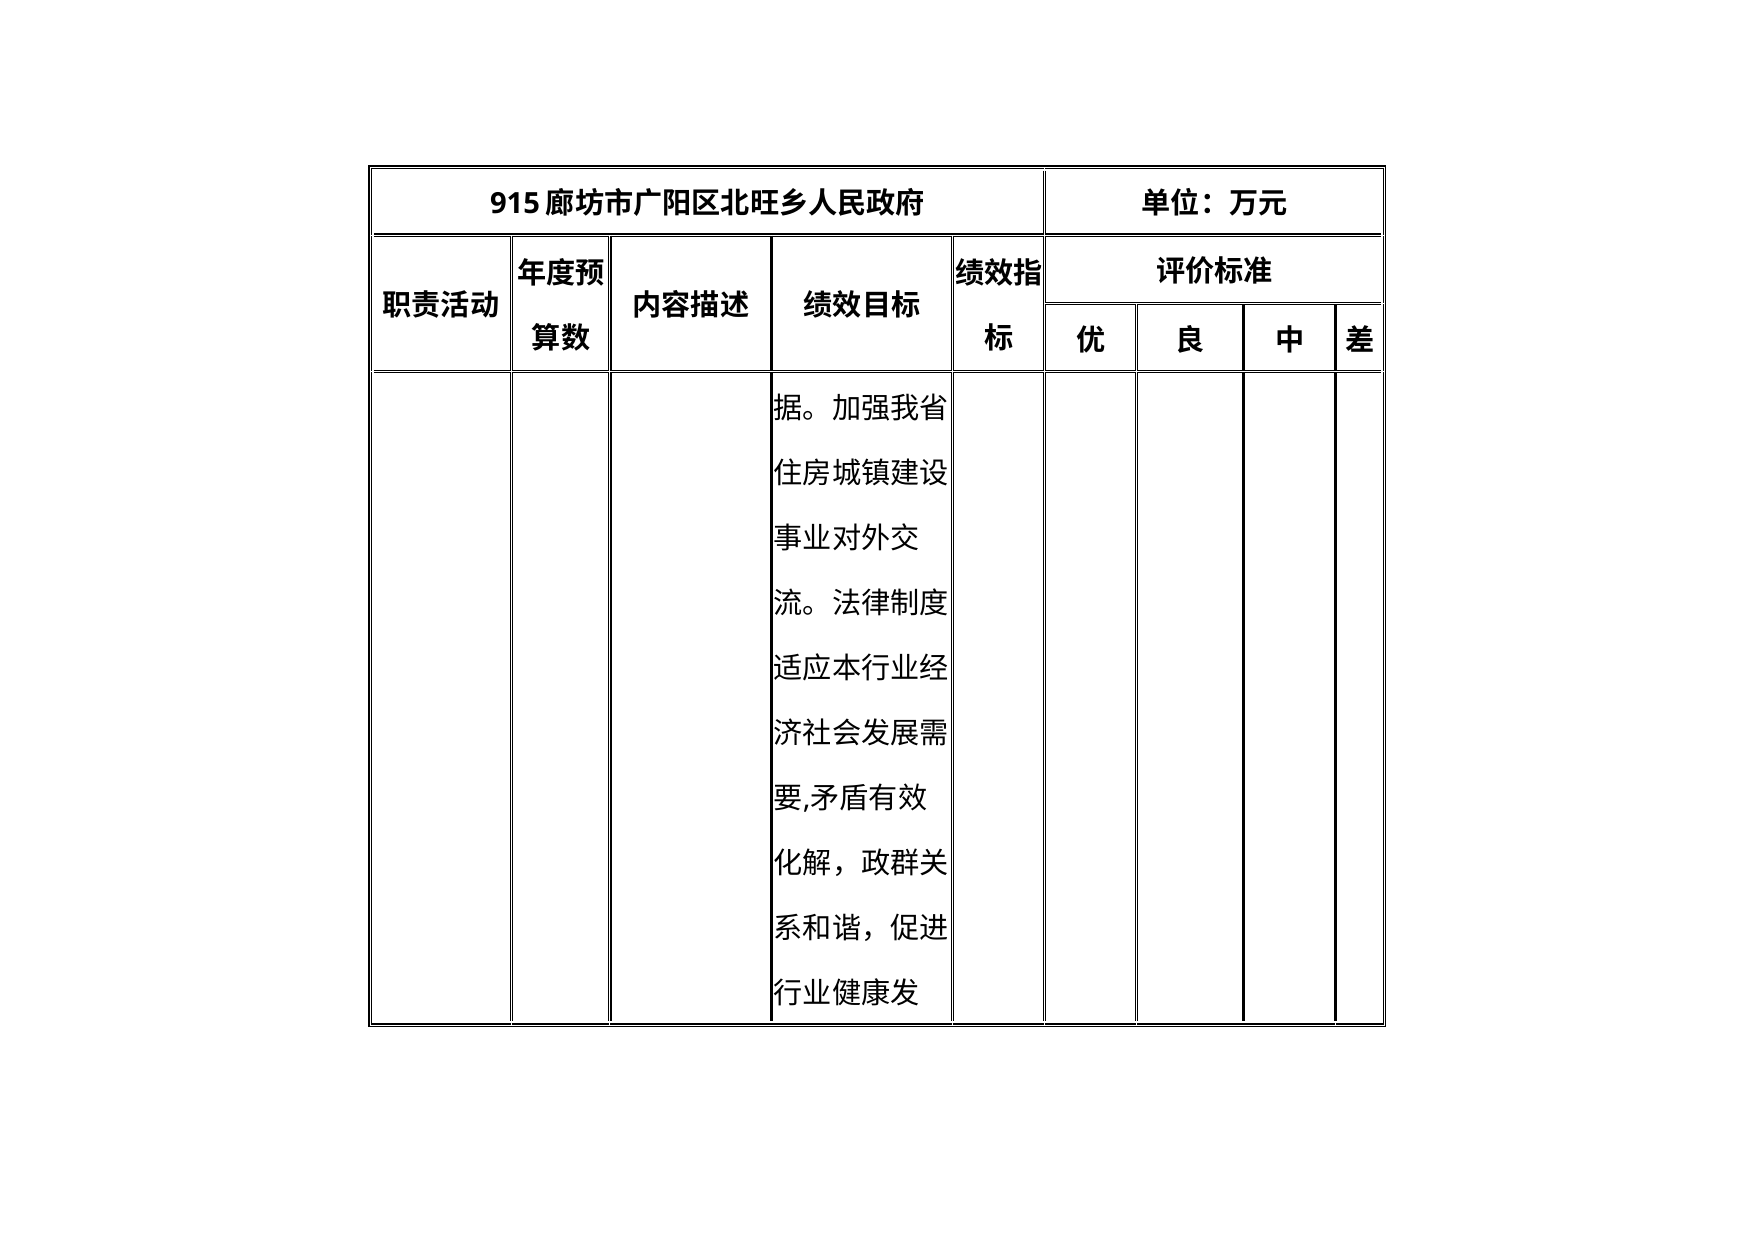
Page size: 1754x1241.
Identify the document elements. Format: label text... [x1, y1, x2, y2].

table_cell [953, 373, 1044, 1023]
table_cell 差 [1335, 302, 1384, 370]
table_cell 绩效指标 [954, 237, 1043, 370]
table_header 单位：万元 [1045, 169, 1383, 233]
table_cell [1137, 373, 1243, 1023]
table_cell 评价标准 [1046, 233, 1383, 302]
table_cell 负责住建系统综合业务管理和机关综合事务管理。 [610, 373, 771, 1023]
table_cell [1335, 370, 1384, 1023]
table_header 915廊坊市广阳区北旺乡人民政府 [372, 169, 1044, 233]
table_cell 年度预算数 [513, 237, 608, 370]
table_cell 住建政务管理 [370, 370, 511, 1023]
table_cell 加强全镇住房城镇建设人才队伍建设，提高人才业务素质，激励工作热情，提高行业水平。提升厅机关及行业信息化水平，保障机关办公网络、门户网站及各类业务系统安全稳定运行；加大信息宣传力度，创造良好舆论氛围。规范审批行为，推进政务公开，增加服务意识，提高工作效率。组织各设市城市、镇（市）上报建设行业统计数据。加强我省住房城镇建设事业对外交流。法律制度适应本行业经济社会发展需要,矛盾有效化解，政群关系和谐，促进行业健康发展。 [771, 373, 952, 1023]
table_cell [1243, 373, 1335, 1023]
table_cell 内容描述 [612, 237, 770, 370]
table_cell [511, 370, 610, 1023]
table_cell 职责活动 [372, 233, 510, 370]
table_cell 优 [1046, 305, 1135, 370]
table_cell 中 [1245, 305, 1334, 370]
table_cell [1045, 373, 1137, 1023]
table_cell 绩效目标 [773, 237, 951, 370]
table_cell 良 [1138, 305, 1242, 370]
